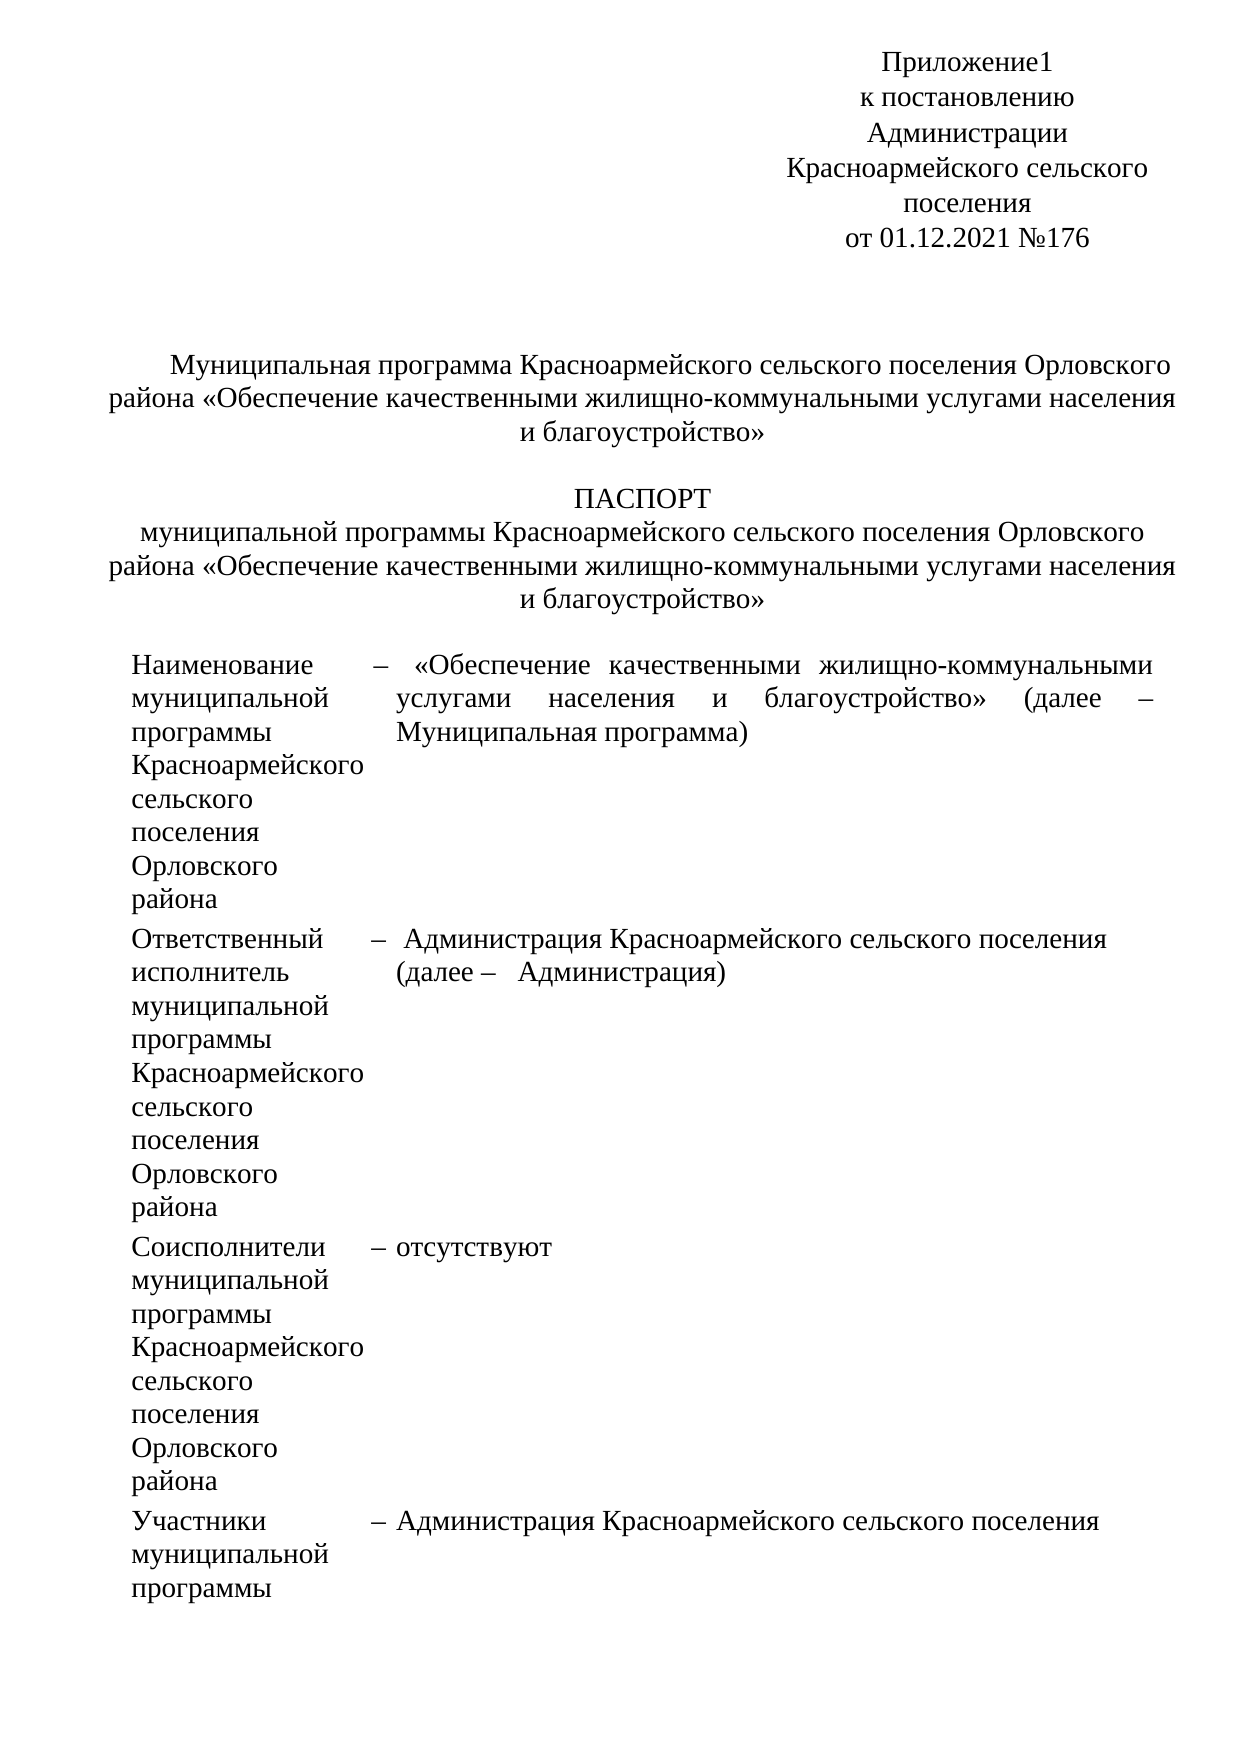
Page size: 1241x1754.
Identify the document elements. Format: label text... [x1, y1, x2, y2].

text ПАСПОРТ [103, 481, 1181, 514]
text Администрации Красноармейского сельского поселения [753, 115, 1181, 219]
text от 01.12.2021 №176 [753, 220, 1181, 254]
table_cell – [368, 918, 393, 1226]
text муниципальной программы Красноармейского сельского поселения Орловского района «Обеспечение качественными жилищно-коммунальными услугами населения и благоустройство» [103, 514, 1181, 615]
table_cell отсутствуют [393, 1226, 1156, 1500]
table_cell Ответственный исполнитель муниципальной программы Красноармейского сельского поселения Орловского района [128, 918, 368, 1226]
table_cell Соисполнители муниципальной программы Красноармейского сельского поселения Орловского района [128, 1226, 368, 1500]
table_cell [128, 1500, 368, 1606]
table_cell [393, 1500, 1156, 1606]
table_header – [368, 644, 393, 918]
text Приложение1 [753, 44, 1181, 78]
table_cell – [368, 1226, 393, 1500]
table_cell Администрация Красноармейского сельского поселения (далее – Администрация) [393, 918, 1156, 1226]
table_header Наименование муниципальной программы Красноармейского сельского поселения Орловского района [128, 644, 368, 918]
text Муниципальная программа Красноармейского сельского поселения Орловского района «Обеспечение качественными жилищно-коммунальными услугами населения и благоустройство» [103, 347, 1181, 447]
table_cell – [368, 1500, 393, 1606]
text к постановлению [753, 79, 1181, 113]
table_header «Обеспечение качественными жилищно-коммунальными услугами населения и благоустройство» (далее – Муниципальная программа) [393, 644, 1156, 918]
